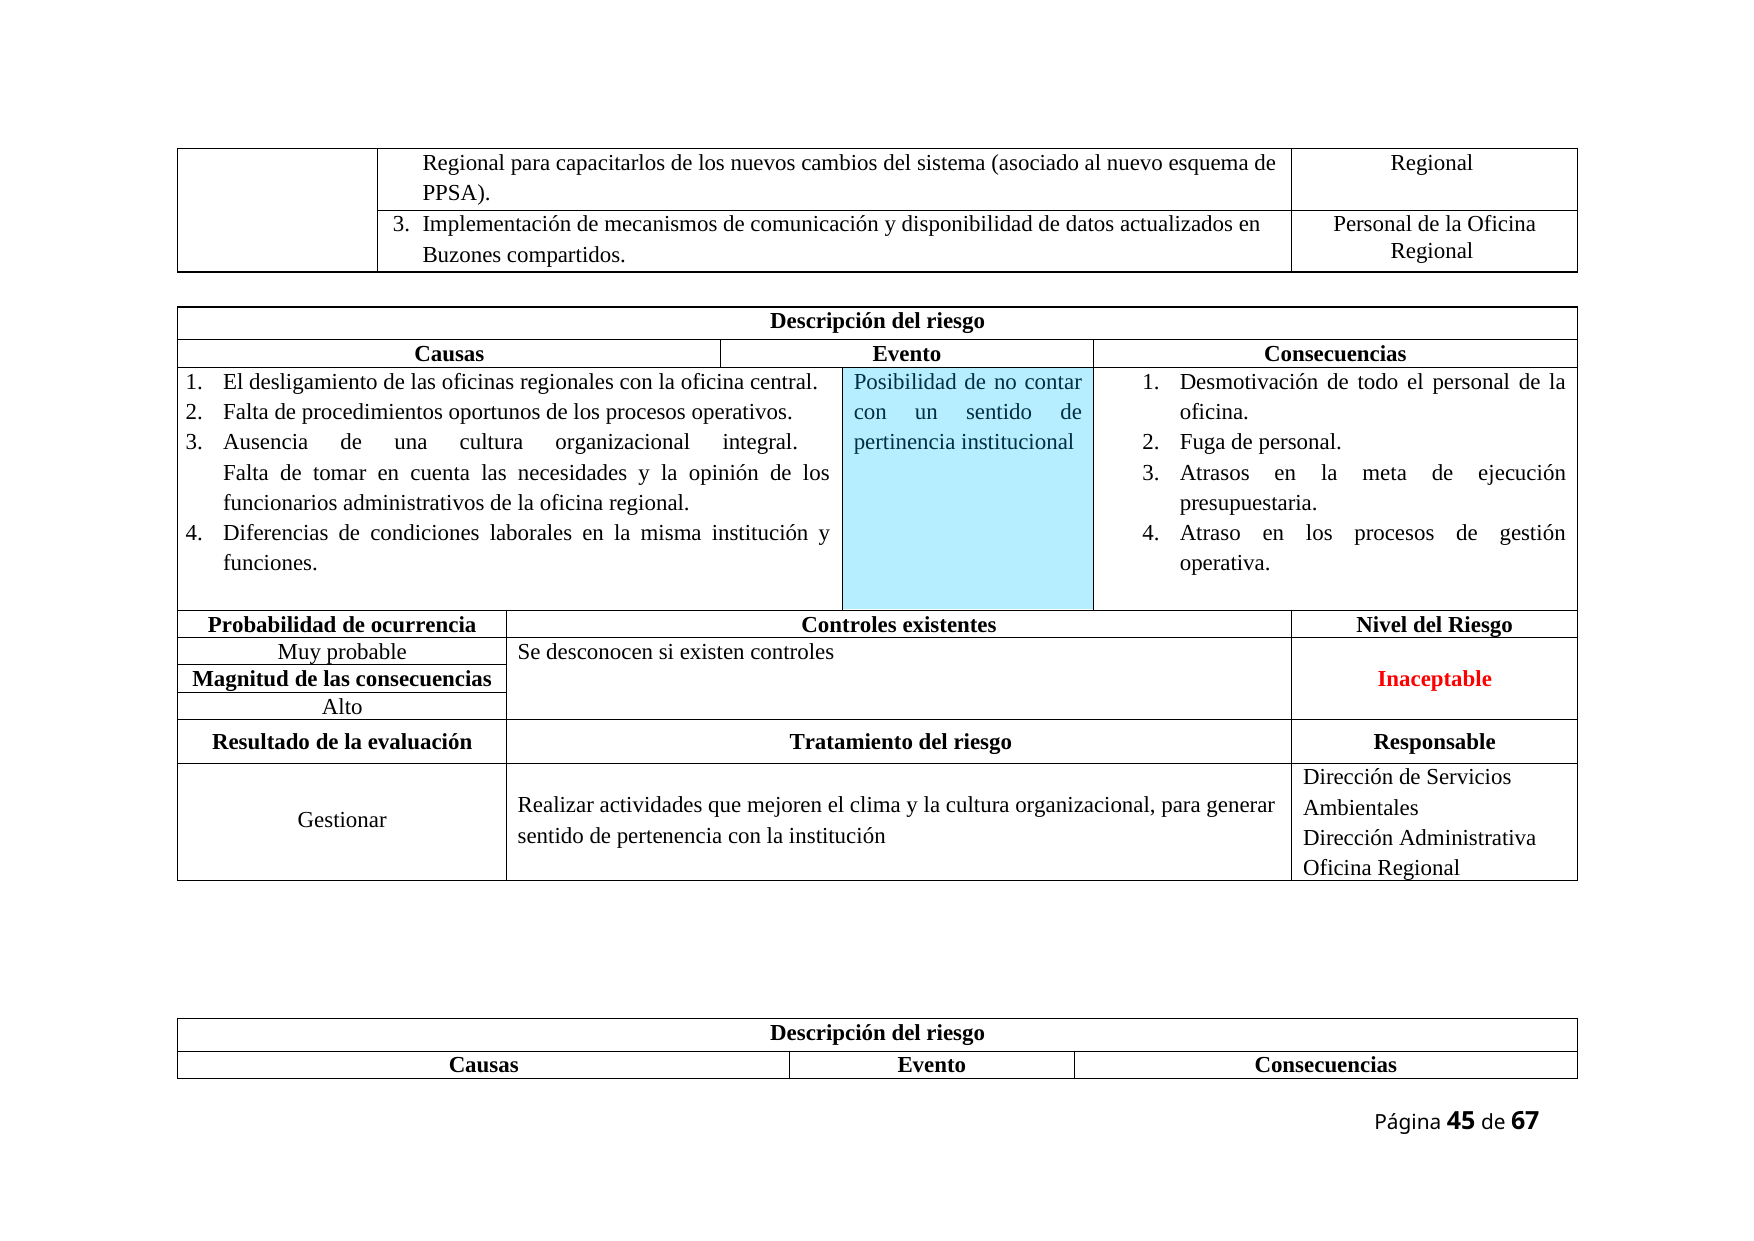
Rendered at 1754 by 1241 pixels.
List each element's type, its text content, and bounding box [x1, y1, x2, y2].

table_cell Inaceptable [1292, 638, 1577, 719]
table_cell Realizar actividades que mejoren el clima y la cultura organizacional, para generar sentido de pertenencia con la institución [507, 764, 1291, 880]
table_cell Posibilidad de no contar con un sentido de pertinencia institucional [843, 368, 1093, 609]
table_cell Resultado de la evaluación [178, 720, 506, 762]
table_cell Dirección de Servicios Ambientales Dirección Administrativa Oficina Regional [1292, 764, 1577, 880]
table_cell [1292, 149, 1577, 209]
table_cell Tratamiento del riesgo [507, 720, 1291, 762]
table_cell Evento [790, 1052, 1074, 1078]
table_cell Probabilidad de ocurrencia [178, 611, 506, 637]
table_header Descripción del riesgo [178, 308, 1577, 339]
table_cell Causas [178, 1052, 789, 1078]
table_cell Consecuencias [1075, 1052, 1577, 1078]
table_cell Magnitud de las consecuencias [178, 665, 506, 692]
table_cell El desligamiento de las oficinas regionales con la oficina central. Falta de procedimientos oportunos de los procesos operativos. Ausencia de una cultura organizacional integral. Falta de tomar en cuenta las necesidades y la opinión de los funcionarios administrativos de la oficina regional. Diferencias de condiciones laborales en la misma institución y funciones. [178, 368, 842, 609]
table_cell Personal de la Oficina Regional [1292, 211, 1577, 271]
table_cell Gestionar [178, 764, 506, 880]
table_cell Nivel del Riesgo [1292, 611, 1577, 637]
table_header Descripción del riesgo [178, 1019, 1577, 1051]
table_cell Causas [178, 340, 720, 367]
table_cell Evento [721, 340, 1093, 367]
table_cell Alto [178, 693, 506, 719]
table_cell Controles existentes [507, 611, 1291, 637]
table_cell Se desconocen si existen controles [507, 638, 1291, 719]
table_cell Implementación de mecanismos de comunicación y disponibilidad de datos actualizados en Buzones compartidos. [378, 211, 1291, 271]
table_cell Muy probable [178, 638, 506, 664]
table_cell Desmotivación de todo el personal de la oficina. Fuga de personal. Atrasos en la meta de ejecución presupuestaria. Atraso en los procesos de gestión operativa. [1094, 368, 1577, 609]
table_cell Responsable [1292, 720, 1577, 762]
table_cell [378, 149, 1291, 209]
table_cell Consecuencias [1094, 340, 1577, 367]
